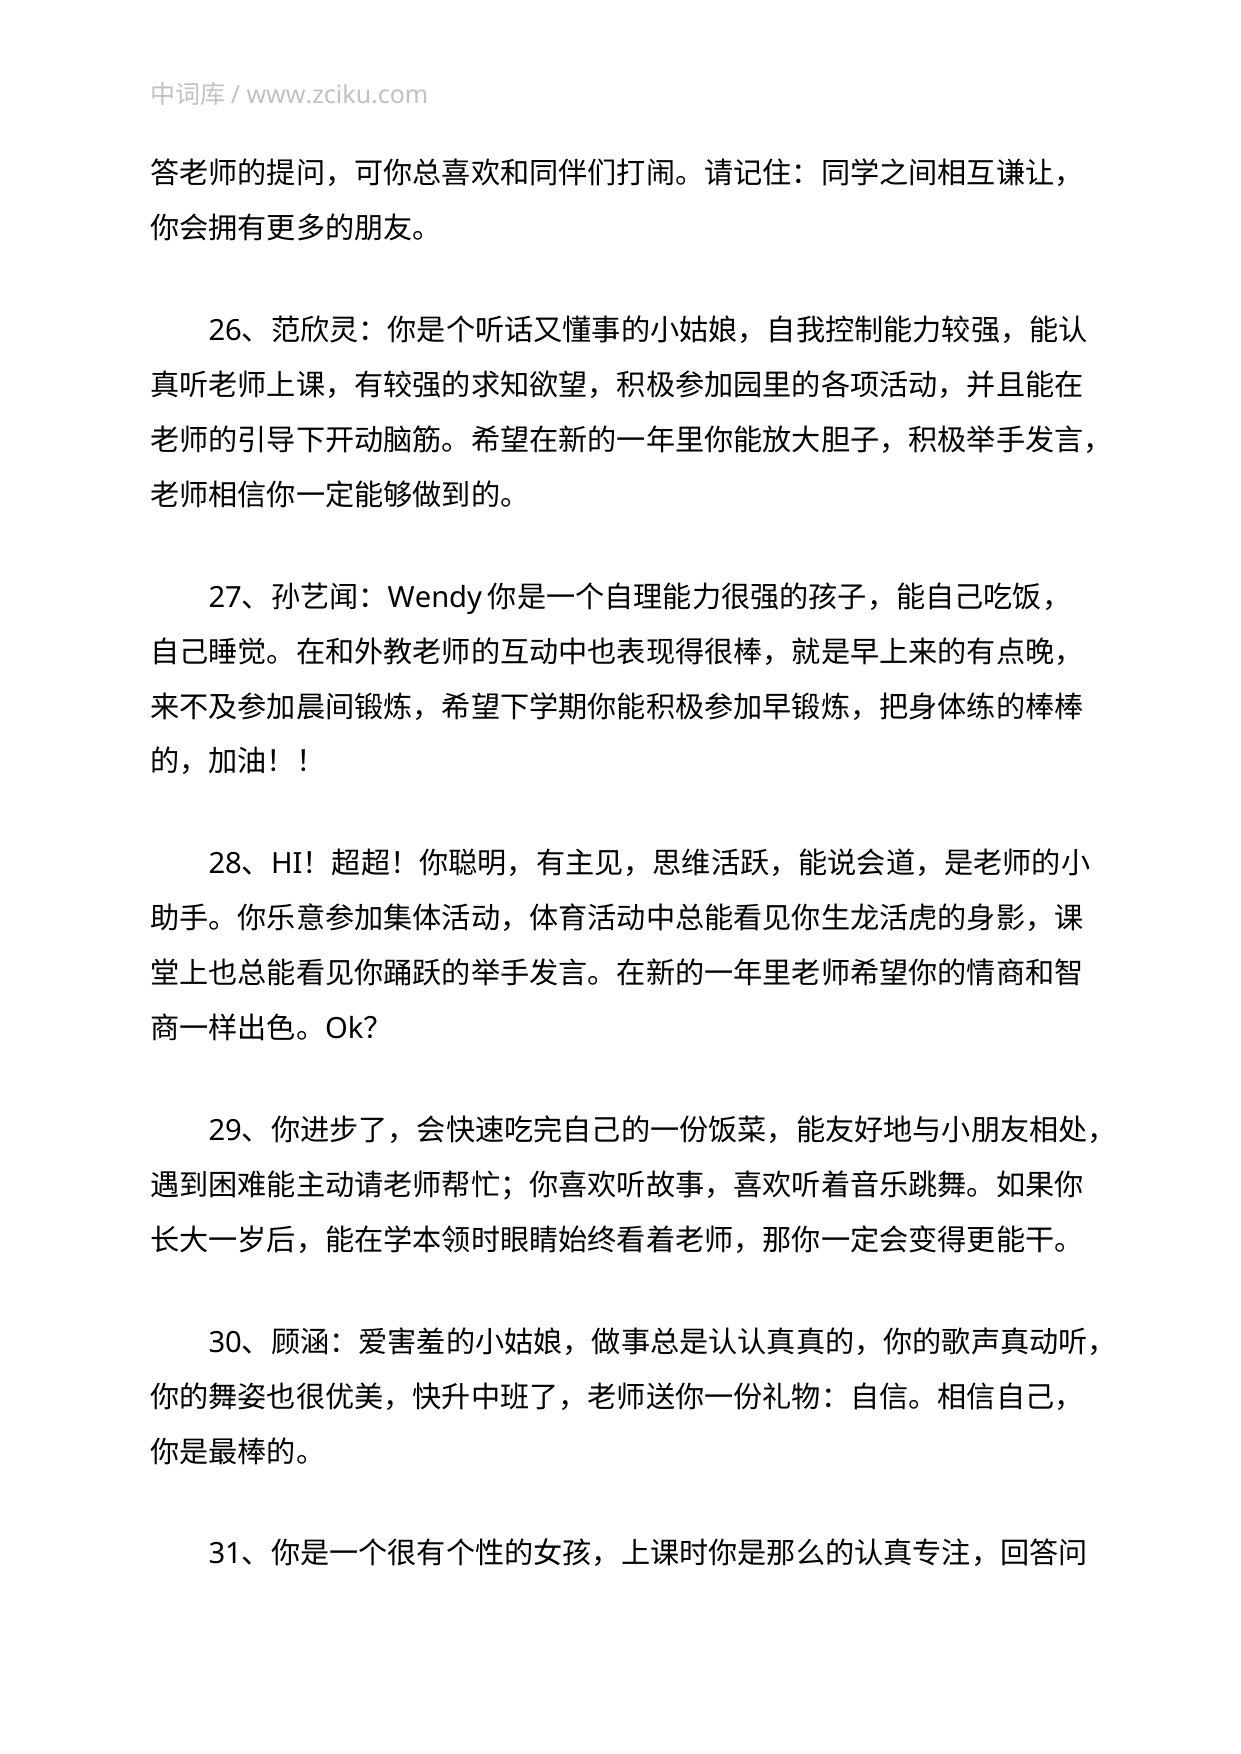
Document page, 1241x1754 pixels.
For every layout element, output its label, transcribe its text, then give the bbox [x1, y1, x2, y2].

text 27、孙艺闻：Wendy你是一个自理能力很强的孩子，能自己吃饭，自己睡觉。在和外教老师的互动中也表现得很棒，就是早上来的有点晚，来不及参加晨间锻炼，希望下学期你能积极参加早锻炼，把身体练的棒棒的，加油！！ [150, 573, 1090, 780]
text 28、HI！超超！你聪明，有主见，思维活跃，能说会道，是老师的小助手。你乐意参加集体活动，体育活动中总能看见你生龙活虎的身影，课堂上也总能看见你踊跃的举手发言。在新的一年里老师希望你的情商和智商一样出色。Ok？ [150, 840, 1090, 1047]
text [150, 150, 1090, 247]
text 30、顾涵：爱害羞的小姑娘，做事总是认认真真的，你的歌声真动听，你的舞姿也很优美，快升中班了，老师送你一份礼物：自信。相信自己，你是最棒的。 [150, 1318, 1090, 1470]
text 29、你进步了，会快速吃完自己的一份饭菜，能友好地与小朋友相处，遇到困难能主动请老师帮忙；你喜欢听故事，喜欢听着音乐跳舞。如果你长大一岁后，能在学本领时眼睛始终看着老师，那你一定会变得更能干。 [150, 1107, 1090, 1259]
text 26、范欣灵：你是个听话又懂事的小姑娘，自我控制能力较强，能认真听老师上课，有较强的求知欲望，积极参加园里的各项活动，并且能在老师的引导下开动脑筋。希望在新的一年里你能放大胆子，积极举手发言，老师相信你一定能够做到的。 [150, 307, 1090, 514]
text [150, 1530, 1090, 1572]
